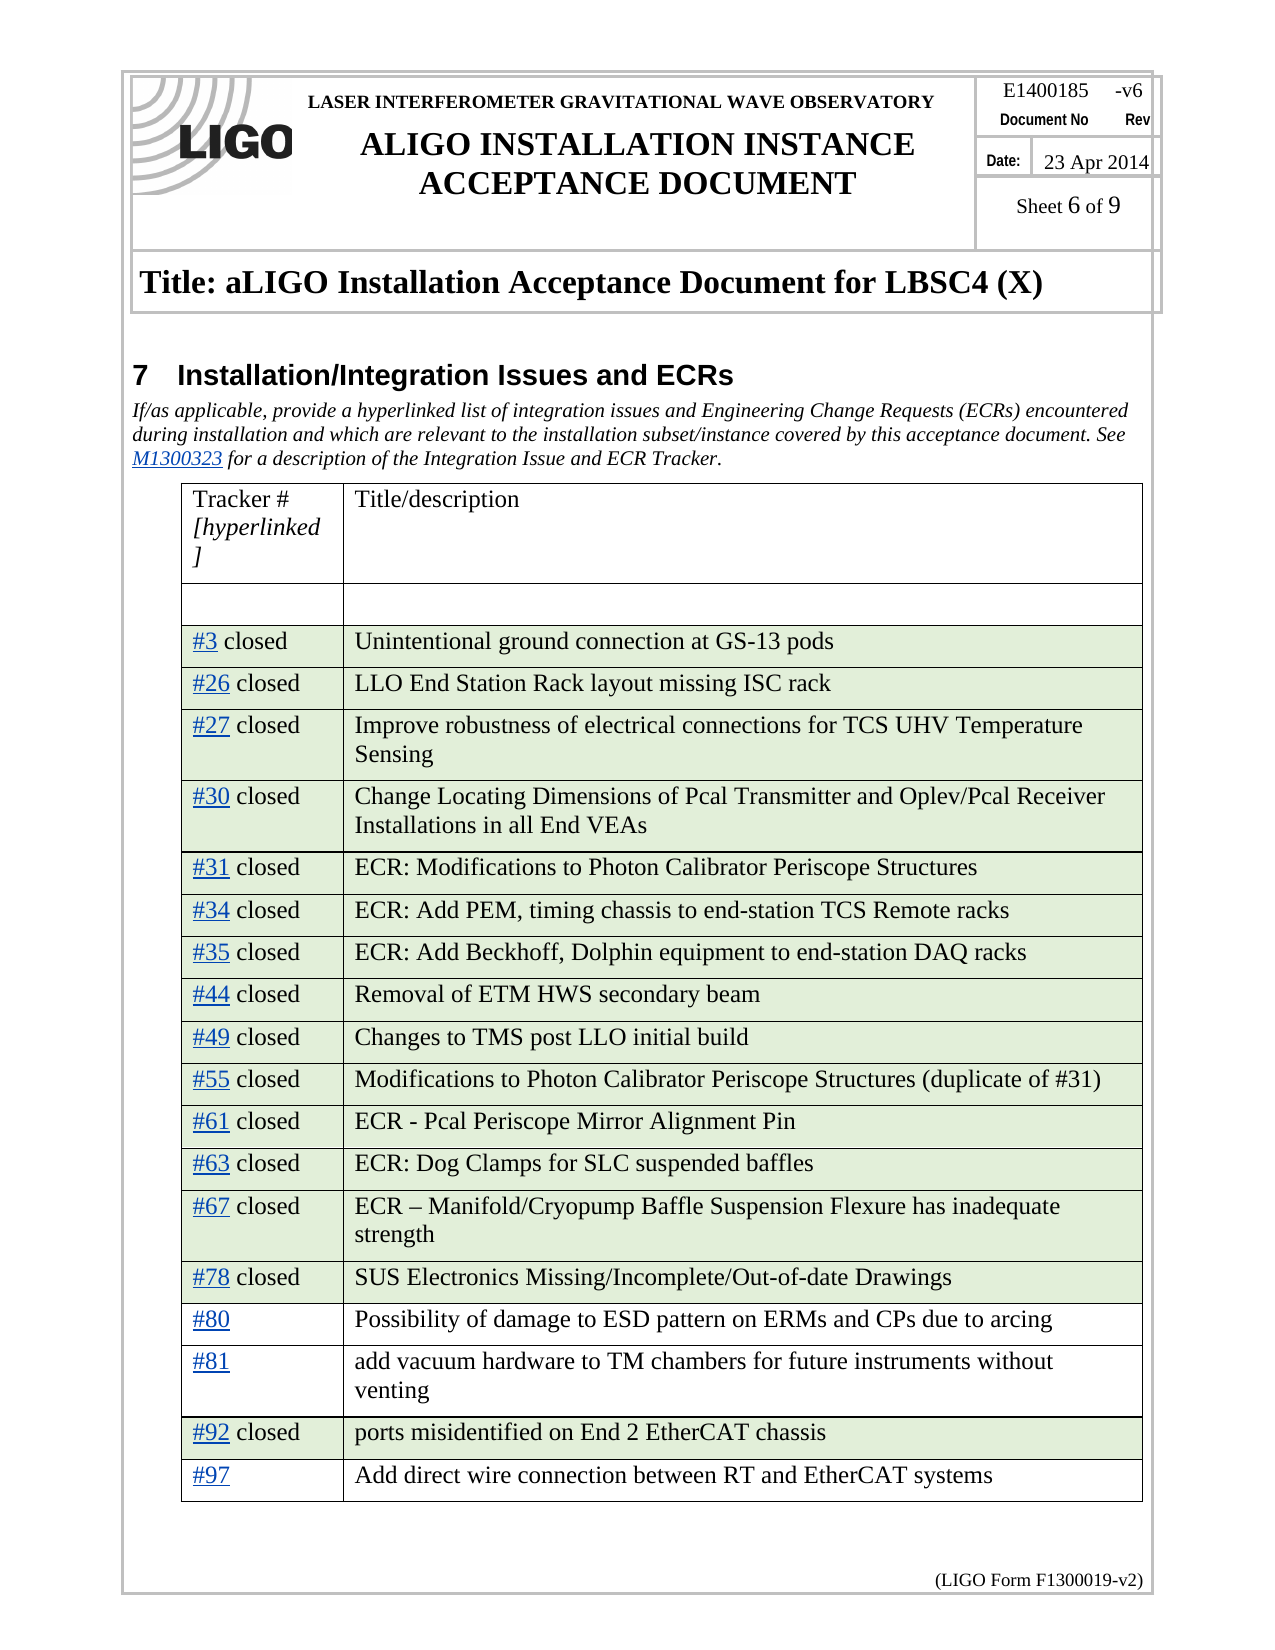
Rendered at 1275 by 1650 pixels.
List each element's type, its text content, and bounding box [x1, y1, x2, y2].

table_cell #78 closed [182, 1262, 343, 1303]
table_cell #67 closed [182, 1191, 343, 1261]
table_cell #3 closed [182, 626, 343, 667]
table_cell ECR: Dog Clamps for SLC suspended baffles [344, 1149, 1142, 1190]
table_cell Modifications to Photon Calibrator Periscope Structures (duplicate of #31) [344, 1064, 1142, 1105]
table_cell #35 closed [182, 937, 343, 978]
table_cell ECR – Manifold/Cryopump Baffle Suspension Flexure has inadequate strength [344, 1191, 1142, 1261]
table_cell LLO End Station Rack layout missing ISC rack [344, 668, 1142, 709]
table_cell [182, 584, 343, 625]
table_cell #81 [182, 1346, 343, 1416]
table_cell #31 closed [182, 853, 343, 894]
table_cell Add direct wire connection between RT and EtherCAT systems [344, 1460, 1142, 1501]
table_cell #97 [182, 1460, 343, 1501]
text If/as applicable, provide a hyperlinked list of integration issues and Engineering Change Requests (ECRs) encountered during installation and which are relevant to the installation subset/instance covered by this acceptance document. See M1300323 for a description of the Integration Issue and ECR Tracker. [132, 398, 1143, 470]
table_cell add vacuum hardware to TM chambers for future instruments without venting [344, 1346, 1142, 1416]
picture [132, 78, 292, 195]
table_cell #27 closed [182, 710, 343, 780]
subtitle Installation/Integration Issues and ECRs [132, 358, 1143, 392]
table_cell #61 closed [182, 1106, 343, 1147]
table_cell #92 closed [182, 1418, 343, 1459]
table_cell #26 closed [182, 668, 343, 709]
table_cell ECR: Add PEM, timing chassis to end-station TCS Remote racks [344, 895, 1142, 936]
table_cell Possibility of damage to ESD pattern on ERMs and CPs due to arcing [344, 1304, 1142, 1345]
table_header Tracker # [hyperlinked] [182, 484, 343, 582]
table_cell SUS Electronics Missing/Incomplete/Out-of-date Drawings [344, 1262, 1142, 1303]
table_cell #30 closed [182, 781, 343, 851]
table_cell ECR: Modifications to Photon Calibrator Periscope Structures [344, 853, 1142, 894]
table_header Title/description [344, 484, 1142, 582]
table_cell #49 closed [182, 1022, 343, 1063]
table_cell Removal of ETM HWS secondary beam [344, 979, 1142, 1021]
table_cell [344, 584, 1142, 625]
table_cell Changes to TMS post LLO initial build [344, 1022, 1142, 1063]
table_cell Improve robustness of electrical connections for TCS UHV Temperature Sensing [344, 710, 1142, 780]
table_cell #44 closed [182, 979, 343, 1021]
table_cell ECR: Add Beckhoff, Dolphin equipment to end-station DAQ racks [344, 937, 1142, 978]
table_cell #55 closed [182, 1064, 343, 1105]
table_cell Unintentional ground connection at GS-13 pods [344, 626, 1142, 667]
table_cell Change Locating Dimensions of Pcal Transmitter and Oplev/Pcal Receiver Installations in all End VEAs [344, 781, 1142, 851]
table_cell #34 closed [182, 895, 343, 936]
table_cell ECR - Pcal Periscope Mirror Alignment Pin [344, 1106, 1142, 1147]
table_cell #63 closed [182, 1149, 343, 1190]
table_cell #80 [182, 1304, 343, 1345]
table_cell ports misidentified on End 2 EtherCAT chassis [344, 1418, 1142, 1459]
